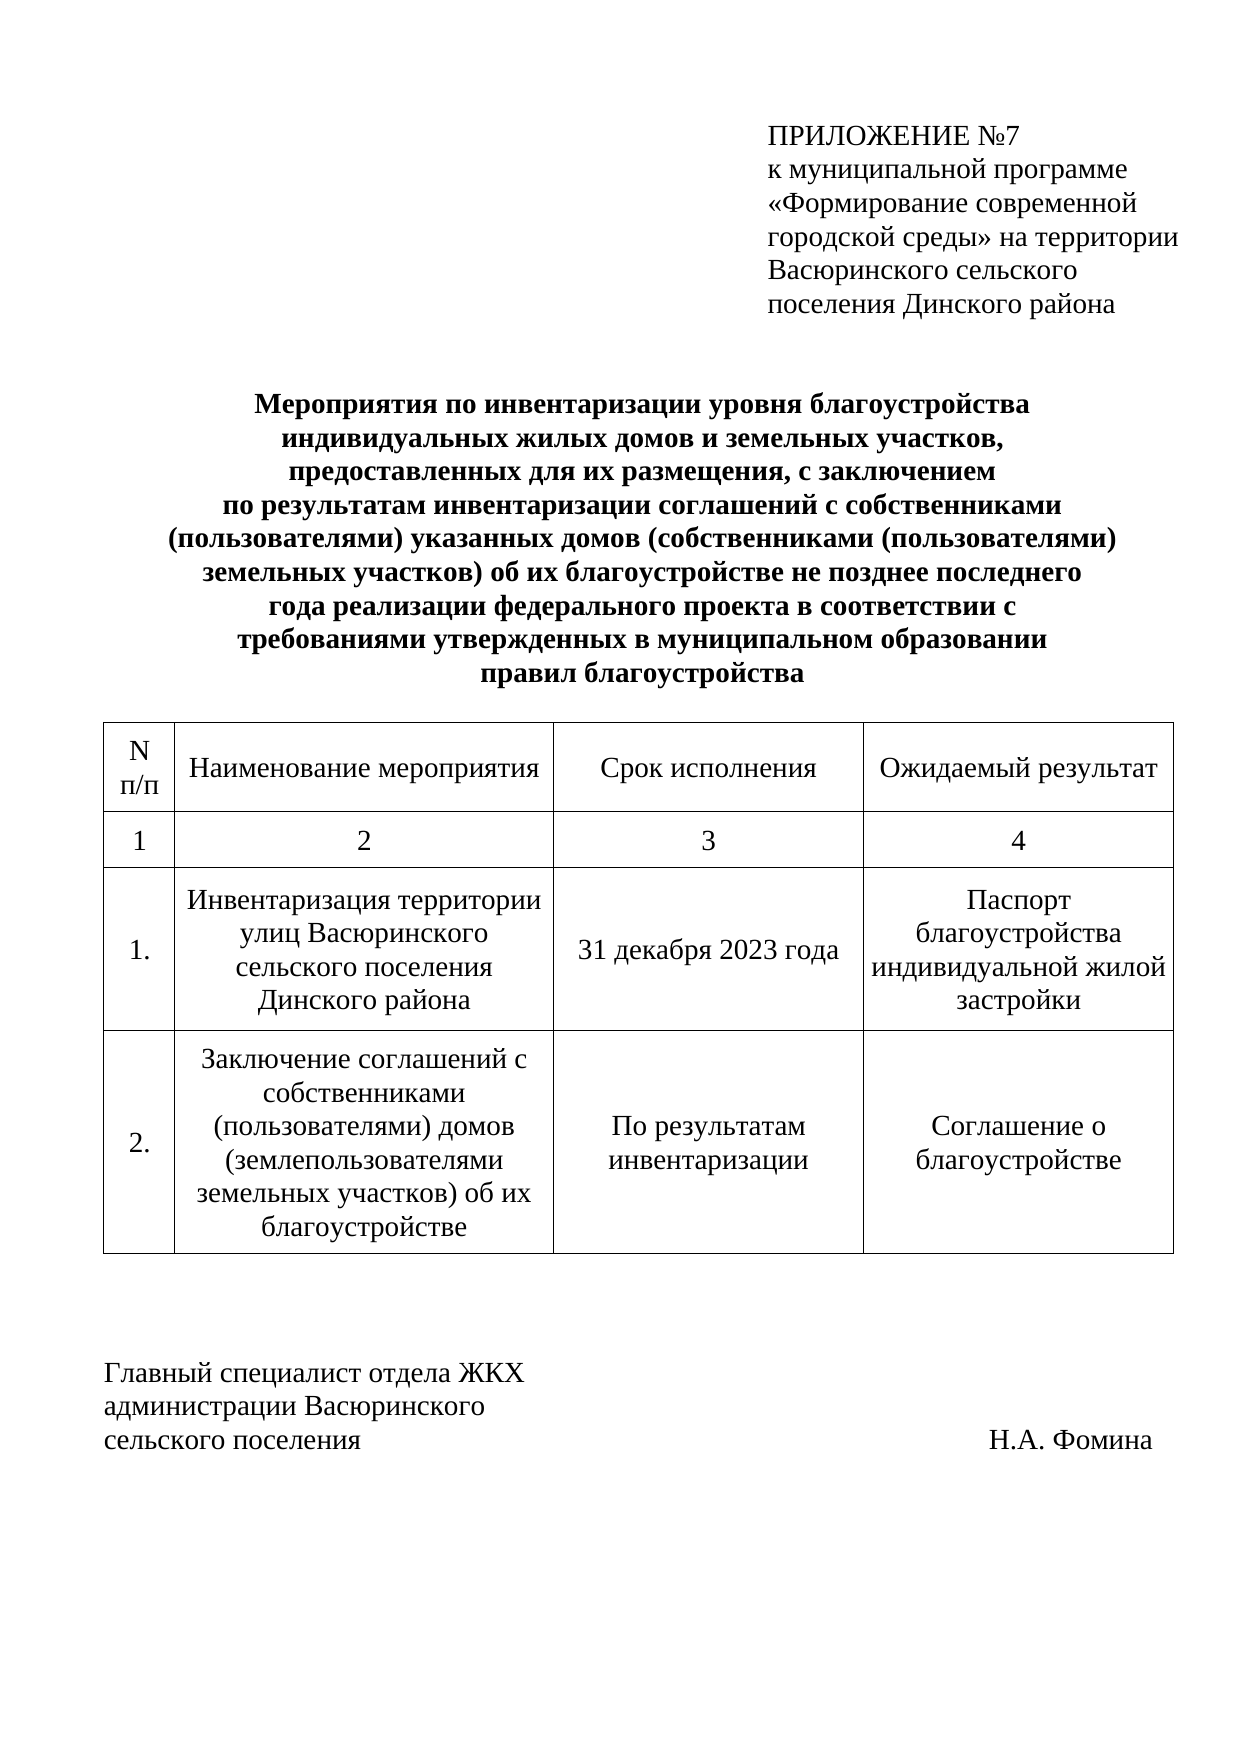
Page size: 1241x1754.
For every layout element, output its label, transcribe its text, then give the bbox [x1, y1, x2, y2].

text Васюринского сельского поселения Динского района [767, 252, 1181, 319]
table_header Срок исполнения [554, 723, 863, 811]
table_cell Заключение соглашений с собственниками (пользователями) домов (землепользователями земельных участков) об их благоустройстве [175, 1031, 553, 1253]
text требованиями утвержденных в муниципальном образовании [103, 621, 1181, 655]
table_header Наименование мероприятия [175, 723, 553, 811]
table_cell Соглашение о благоустройстве [864, 1031, 1173, 1253]
table_cell 3 [554, 812, 863, 867]
table_header N п/п [104, 723, 174, 811]
text предоставленных для их размещения, с заключением [103, 453, 1181, 487]
table_cell По результатам инвентаризации [554, 1031, 863, 1253]
text «Формирование современной [693, 185, 1181, 219]
table_cell Паспорт благоустройства индивидуальной жилой застройки [864, 868, 1173, 1029]
table_cell 2 [175, 812, 553, 867]
table_cell Инвентаризация территории улиц Васюринского сельского поселения Динского района [175, 868, 553, 1029]
table_cell 1 [104, 812, 174, 867]
text (пользователями) указанных домов (собственниками (пользователями) земельных участков) об их благоустройстве не позднее последнего [103, 521, 1181, 588]
text правил благоустройства [103, 655, 1181, 688]
text к муниципальной программе [693, 152, 1128, 185]
text администрации Васюринского [103, 1388, 1181, 1422]
text сельского поселения Н.А. Фомина [103, 1422, 1181, 1455]
table_header Ожидаемый результат [864, 723, 1173, 811]
text года реализации федерального проекта в соответствии с [103, 588, 1181, 621]
text по результатам инвентаризации соглашений с собственниками [103, 487, 1181, 521]
text индивидуальных жилых домов и земельных участков, [103, 420, 1181, 453]
text Главный специалист отдела ЖКХ [103, 1355, 1181, 1388]
text Мероприятия по инвентаризации уровня благоустройства [103, 386, 1181, 420]
table_cell 2. [104, 1031, 174, 1253]
text городской среды» на территории [693, 219, 1181, 252]
text ПРИЛОЖЕНИЕ №7 [693, 118, 1181, 152]
table_cell 31 декабря 2023 года [554, 868, 863, 1029]
table_cell 4 [864, 812, 1173, 867]
table_cell 1. [104, 868, 174, 1029]
